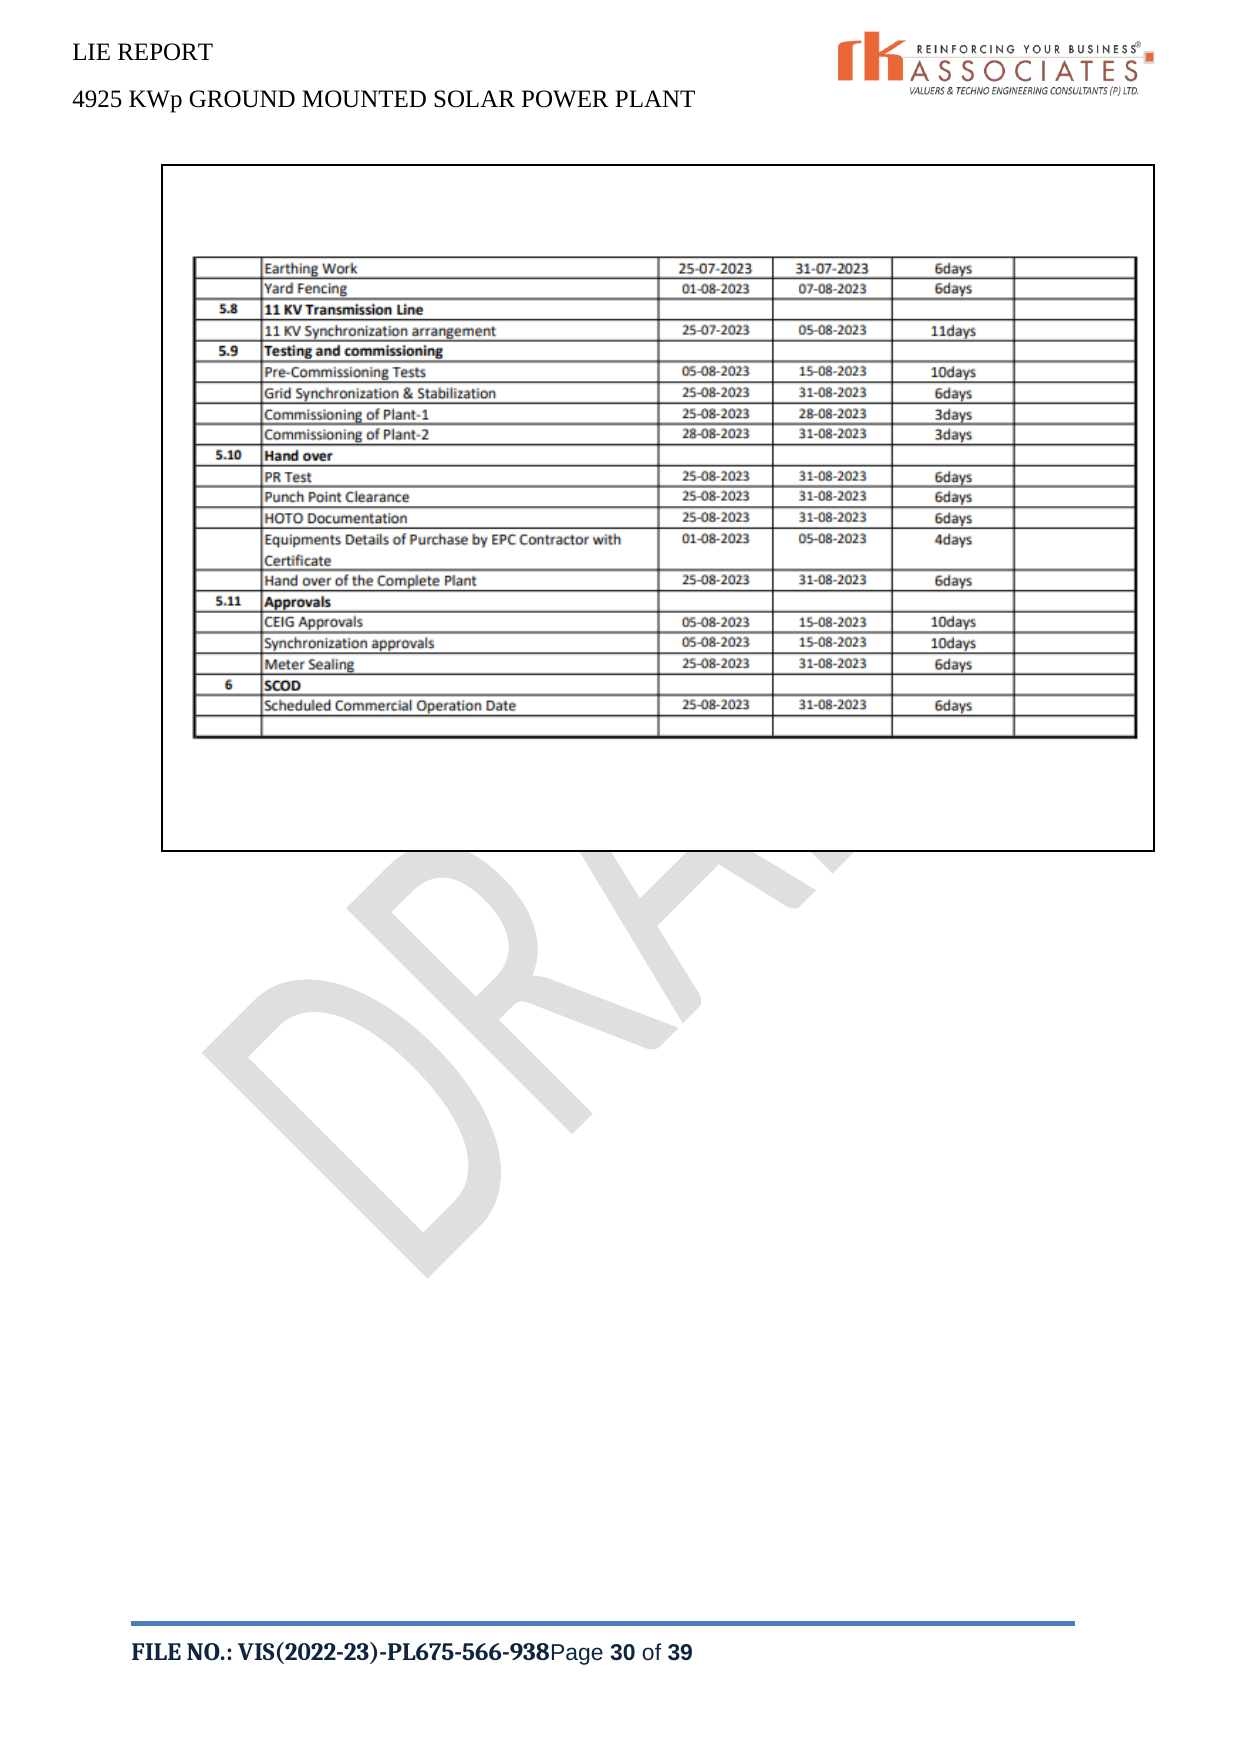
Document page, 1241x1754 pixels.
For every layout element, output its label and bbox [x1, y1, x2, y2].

picture [837, 28, 1155, 97]
picture [163, 166, 1153, 850]
